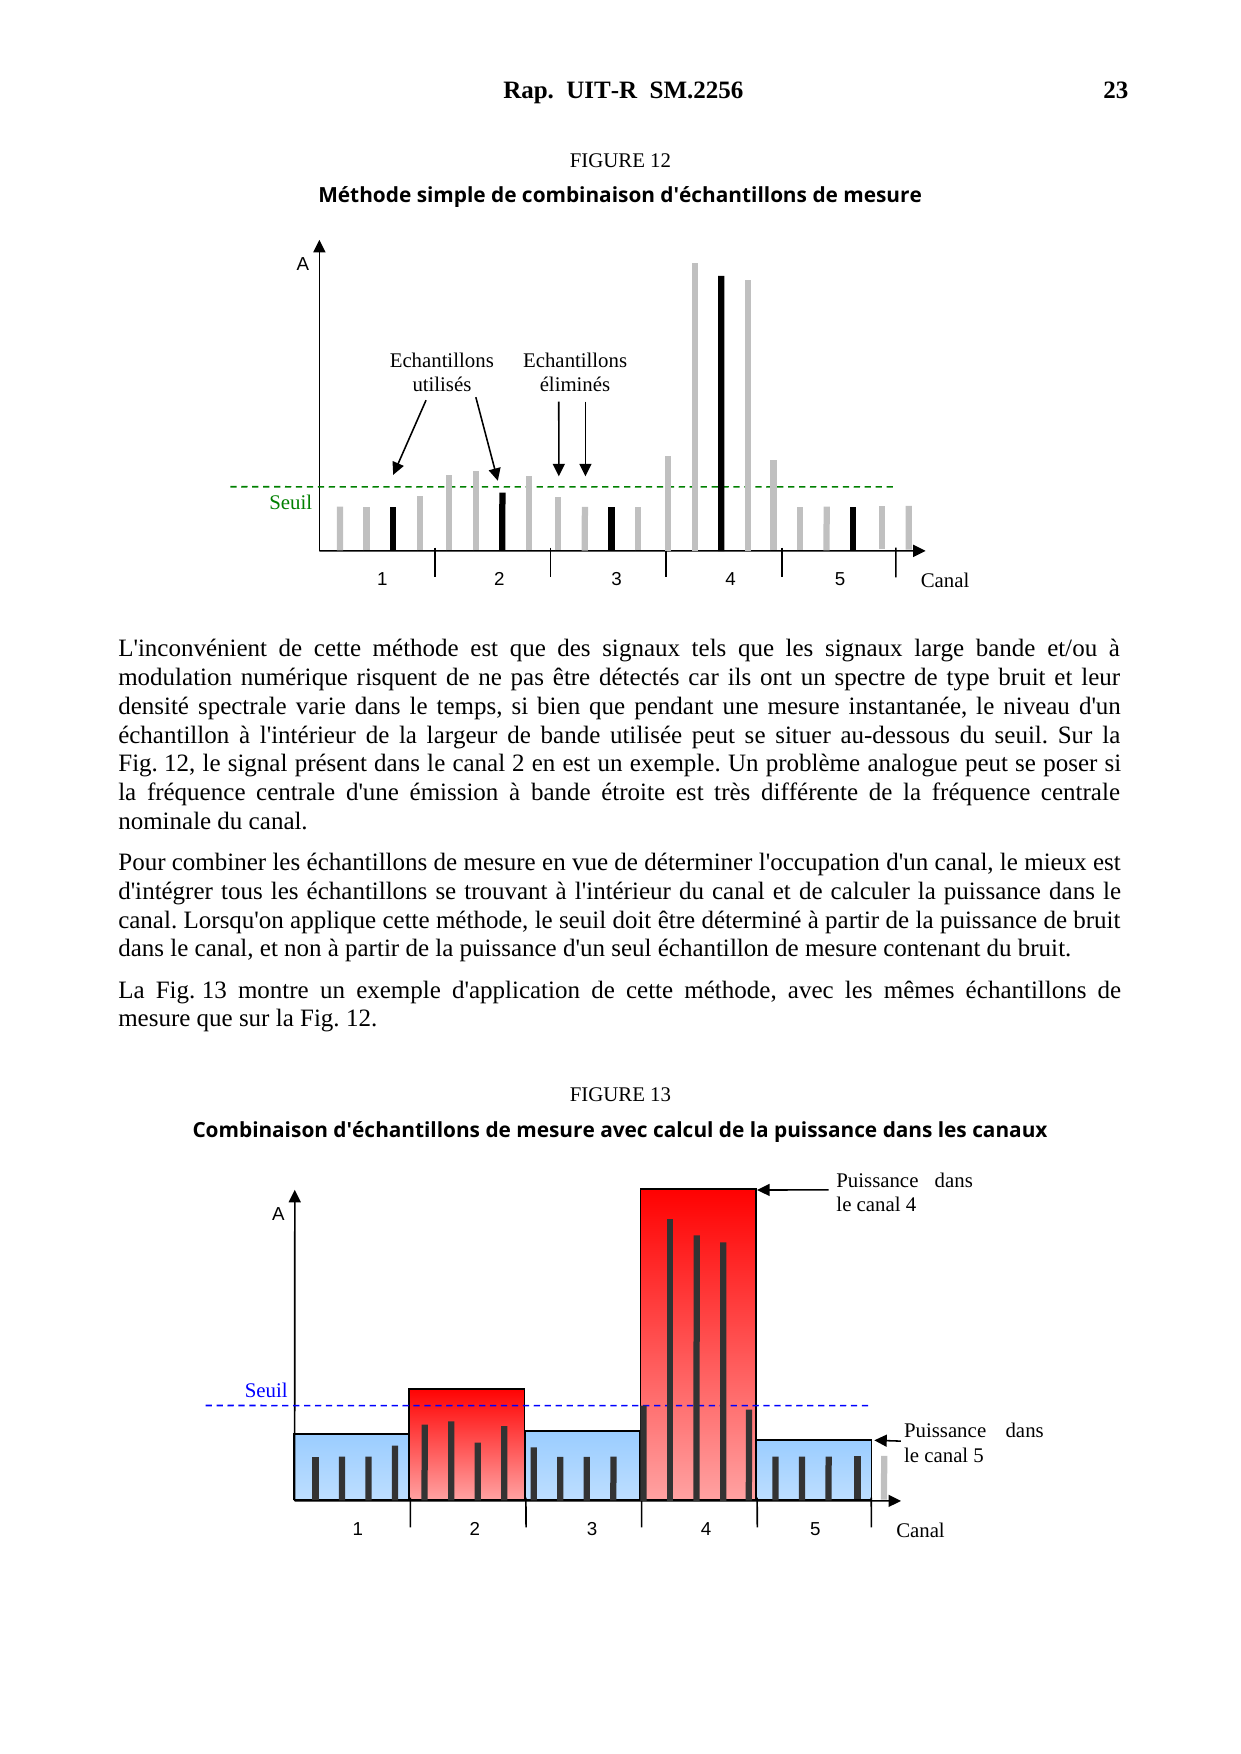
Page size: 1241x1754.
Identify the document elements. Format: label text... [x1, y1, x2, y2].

text Figure 12 [118, 148, 1122, 172]
title Combinaison d'échantillons de mesure avec calcul de la puissance dans les canaux [118, 1115, 1122, 1143]
title Méthode simple de combinaison d'échantillons de mesure [118, 180, 1122, 208]
text La Fig. 13 montre un exemple d'application de cette méthode, avec les mêmes échantillons de mesure que sur la Fig. 12. [118, 975, 1122, 1032]
text Figure 13 [118, 1082, 1122, 1106]
text Pour combiner les échantillons de mesure en vue de déterminer l'occupation d'un canal, le mieux est d'intégrer tous les échantillons se trouvant à l'intérieur du canal et de calculer la puissance dans le canal. Lorsqu'on applique cette méthode, le seuil doit être déterminé à partir de la puissance de bruit dans le canal, et non à partir de la puissance d'un seul échantillon de mesure contenant du bruit. [118, 847, 1122, 962]
text L'inconvénient de cette méthode est que des signaux tels que les signaux large bande et/ou à modulation numérique risquent de ne pas être détectés car ils ont un spectre de type bruit et leur densité spectrale varie dans le temps, si bien que pendant une mesure instantanée, le niveau d'un échantillon à l'intérieur de la largeur de bande utilisée peut se situer au-dessous du seuil. Sur la Fig. 12, le signal présent dans le canal 2 en est un exemple. Un problème analogue peut se poser si la fréquence centrale d'une émission à bande étroite est très différente de la fréquence centrale nominale du canal. [118, 633, 1122, 835]
